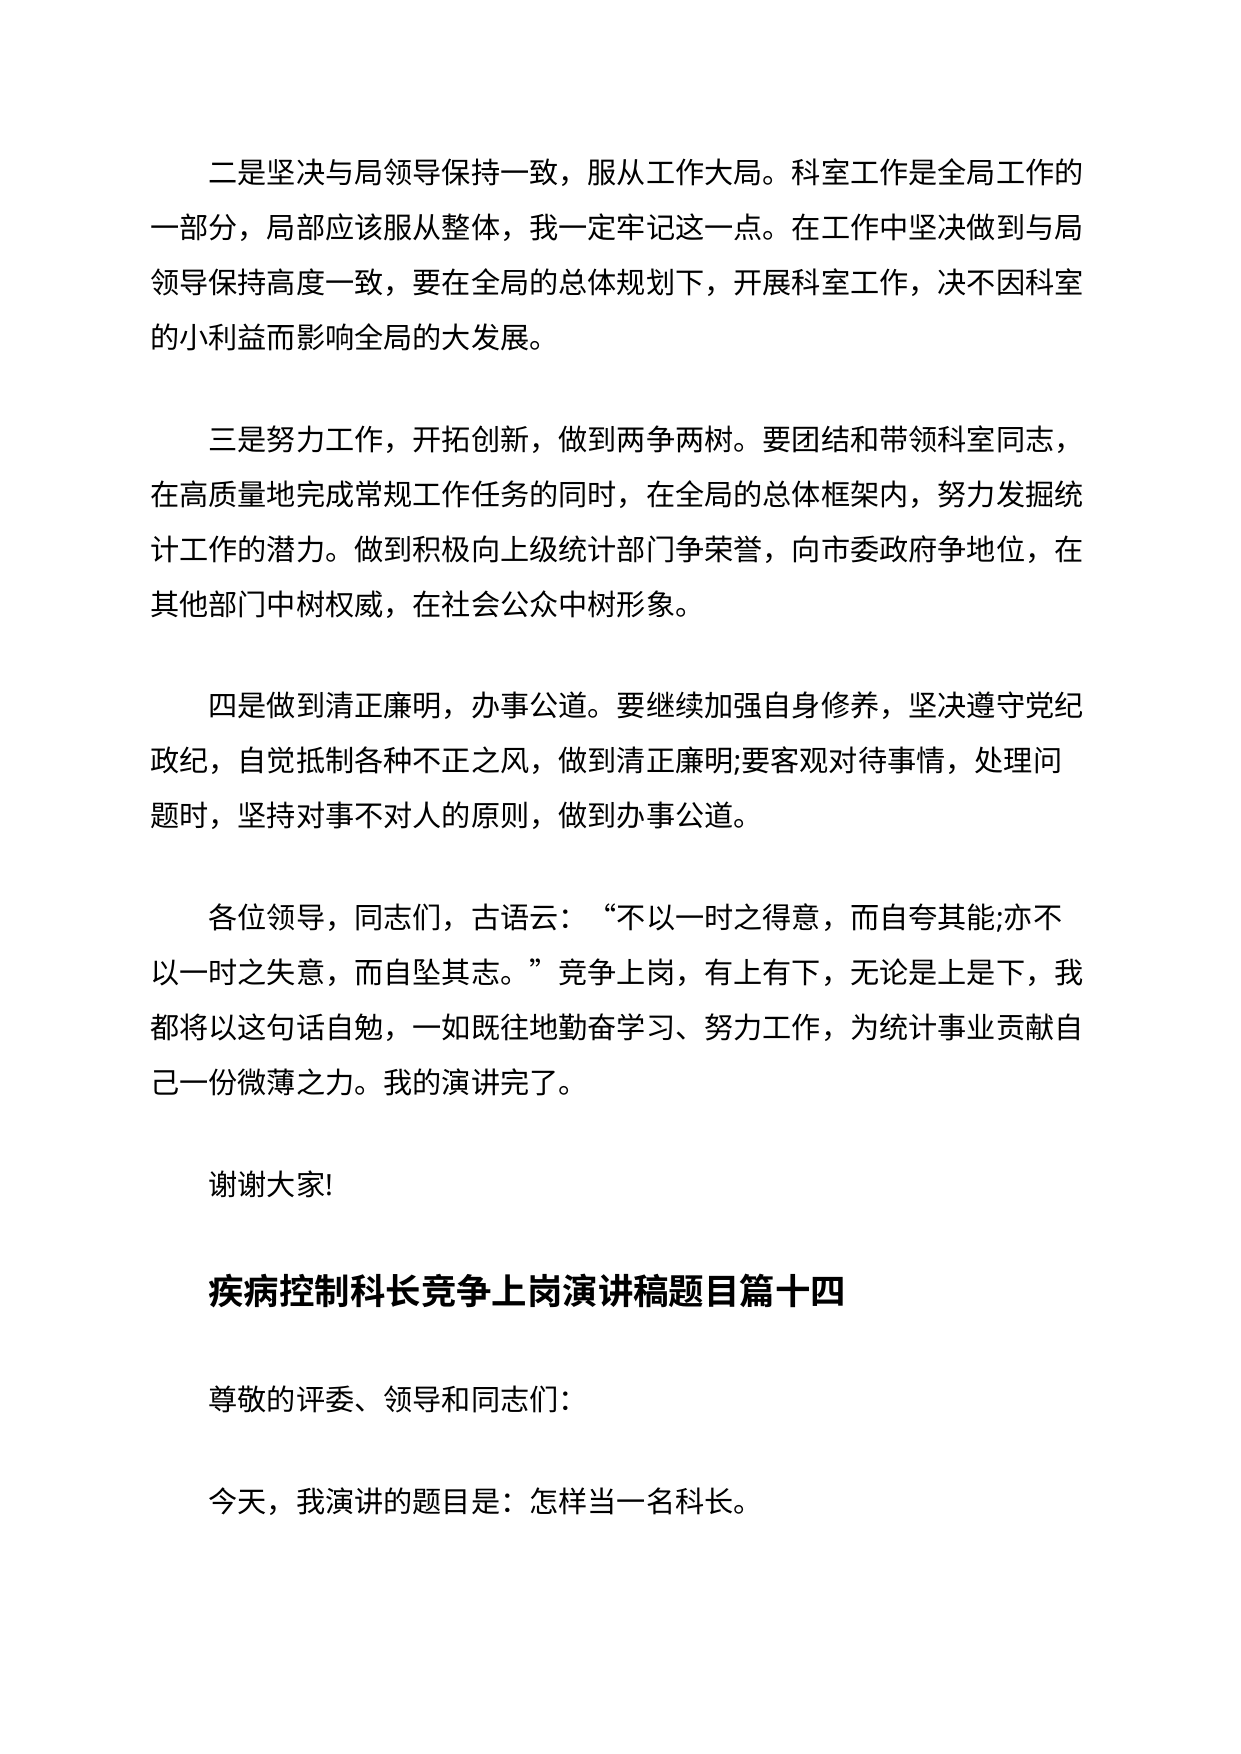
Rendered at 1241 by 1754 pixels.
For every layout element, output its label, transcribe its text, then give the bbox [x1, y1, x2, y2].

text 谢谢大家! [150, 1161, 1090, 1203]
text 各位领导，同志们，古语云：“不以一时之得意，而自夸其能;亦不以一时之失意，而自坠其志。”竞争上岗，有上有下，无论是上是下，我都将以这句话自勉，一如既往地勤奋学习、努力工作，为统计事业贡献自己一份微薄之力。我的演讲完了。 [150, 894, 1090, 1102]
text 四是做到清正廉明，办事公道。要继续加强自身修养，坚决遵守党纪政纪，自觉抵制各种不正之风，做到清正廉明;要客观对待事情，处理问题时，坚持对事不对人的原则，做到办事公道。 [150, 683, 1090, 835]
text 二是坚决与局领导保持一致，服从工作大局。科室工作是全局工作的一部分，局部应该服从整体，我一定牢记这一点。在工作中坚决做到与局领导保持高度一致，要在全局的总体规划下，开展科室工作，决不因科室的小利益而影响全局的大发展。 [150, 150, 1090, 357]
text 三是努力工作，开拓创新，做到两争两树。要团结和带领科室同志，在高质量地完成常规工作任务的同时，在全局的总体框架内，努力发掘统计工作的潜力。做到积极向上级统计部门争荣誉，向市委政府争地位，在其他部门中树权威，在社会公众中树形象。 [150, 416, 1090, 623]
text 今天，我演讲的题目是：怎样当一名科长。 [150, 1478, 1090, 1521]
text 尊敬的评委、领导和同志们： [150, 1377, 1090, 1419]
text 疾病控制科长竞争上岗演讲稿题目篇十四 [150, 1263, 1090, 1314]
